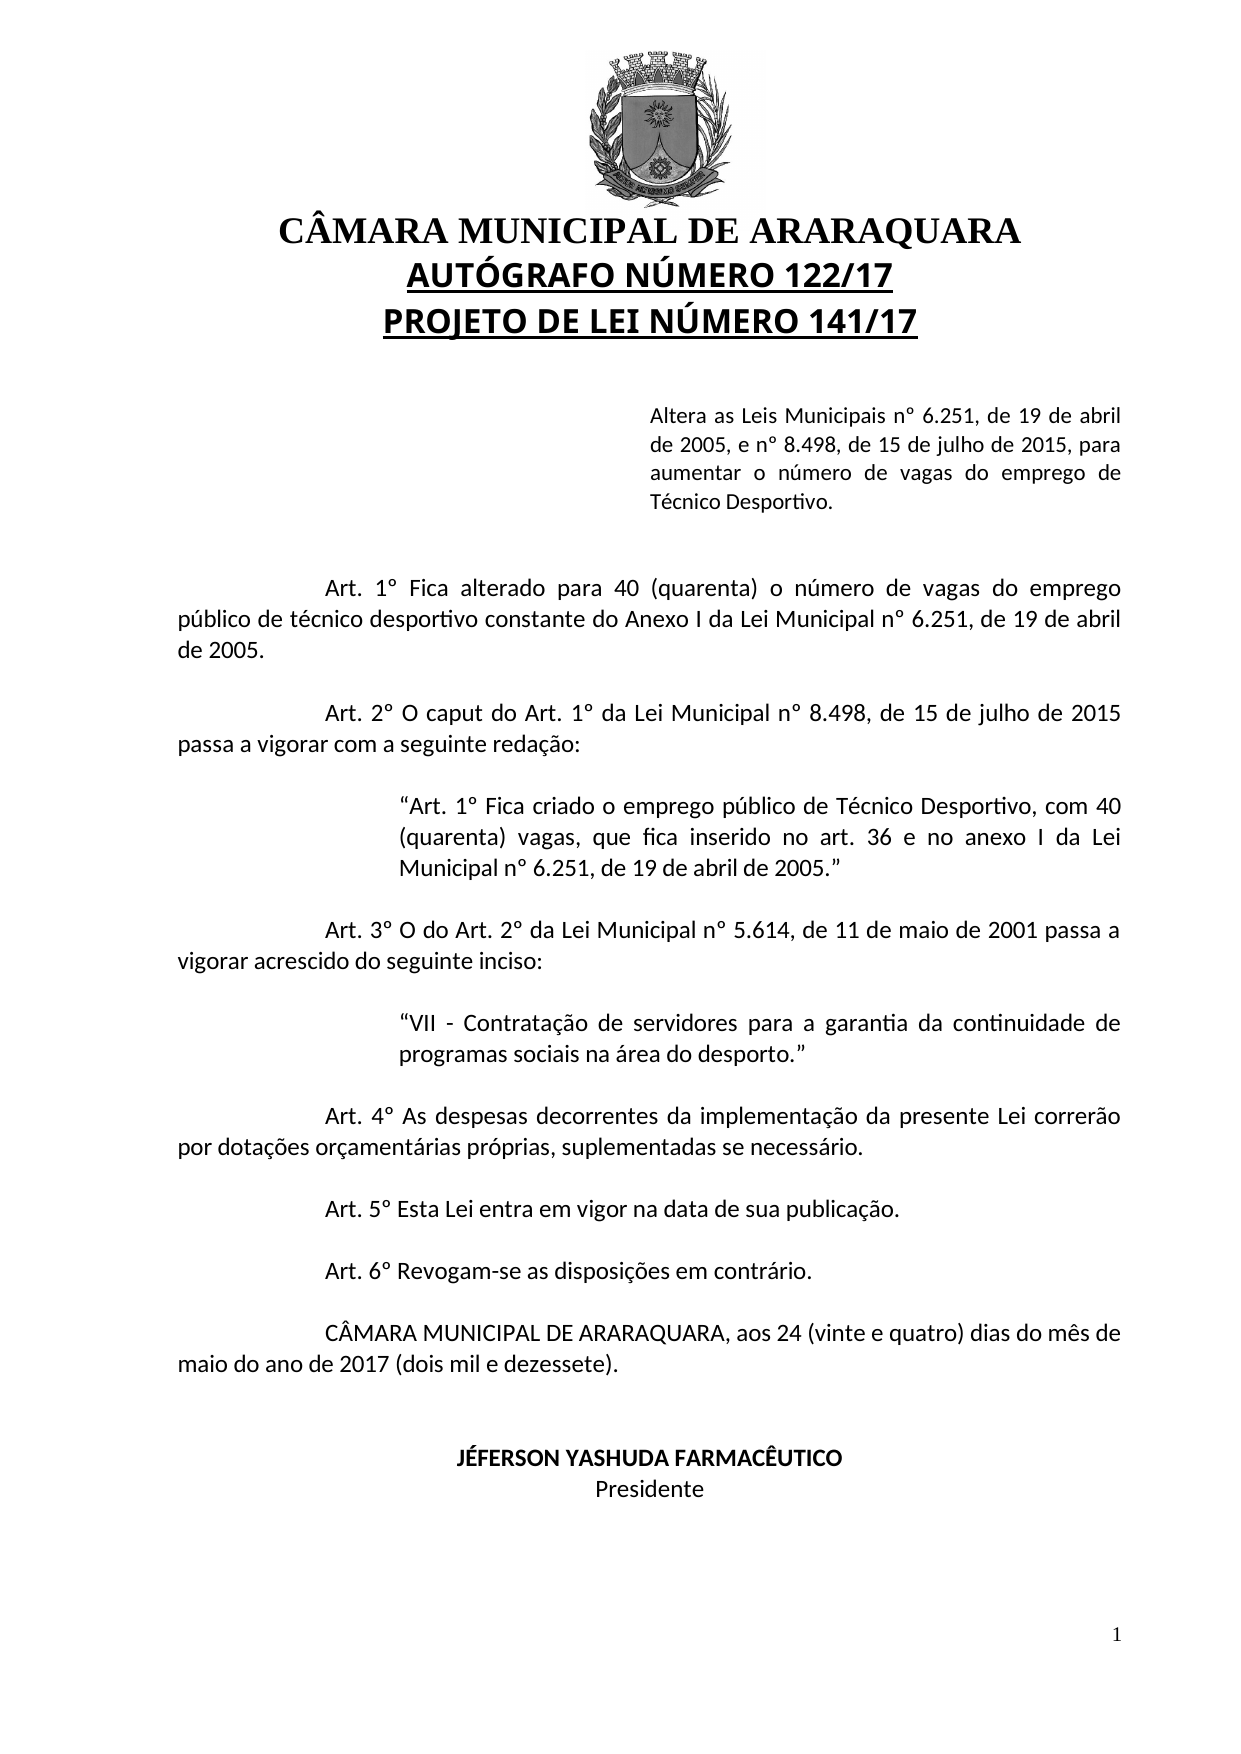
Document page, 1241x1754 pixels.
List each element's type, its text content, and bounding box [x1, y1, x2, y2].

picture [585, 50, 766, 209]
text Art. 3º O do Art. 2º da Lei Municipal nº 5.614, de 11 de maio de 2001 passa a vigorar acrescido do seguinte inciso: [177, 914, 1122, 976]
subtitle JÉFERSON YASHUDA FARMACÊUTICO [177, 1441, 1122, 1472]
text “VII - Contratação de servidores para a garantia da continuidade de programas sociais na área do desporto.” [399, 1007, 1122, 1069]
text Art. 4º As despesas decorrentes da implementação da presente Lei correrão por dotações orçamentárias próprias, suplementadas se necessário. [177, 1100, 1122, 1162]
text Art. 5º Esta Lei entra em vigor na data de sua publicação. [177, 1193, 1122, 1224]
text AUTÓGRAFO NÚMERO 122/17 [177, 252, 1122, 298]
text Art. 6º Revogam-se as disposições em contrário. [177, 1255, 1122, 1286]
text CÂMARA MUNICIPAL DE ARARAQUARA, aos 24 (vinte e quatro) dias do mês de maio do ano de 2017 (dois mil e dezessete). [177, 1317, 1122, 1379]
text Presidente [177, 1472, 1122, 1503]
text Art. 1º Fica alterado para 40 (quarenta) o número de vagas do emprego público de técnico desportivo constante do Anexo I da Lei Municipal nº 6.251, de 19 de abril de 2005. [177, 572, 1122, 665]
text Art. 2º O caput do Art. 1º da Lei Municipal nº 8.498, de 15 de julho de 2015 passa a vigorar com a seguinte redação: [177, 696, 1122, 758]
text PROJETO DE LEI NÚMERO 141/17 [177, 298, 1122, 344]
text “Art. 1º Fica criado o emprego público de Técnico Desportivo, com 40 (quarenta) vagas, que fica inserido no art. 36 e no anexo I da Lei Municipal nº 6.251, de 19 de abril de 2005.” [399, 789, 1122, 883]
text Altera as Leis Municipais nº 6.251, de 19 de abril de 2005, e nº 8.498, de 15 de julho de 2015, para aumentar o número de vagas do emprego de Técnico Desportivo. [650, 401, 1122, 515]
text CÂMARA MUNICIPAL DE ARARAQUARA [177, 209, 1122, 252]
